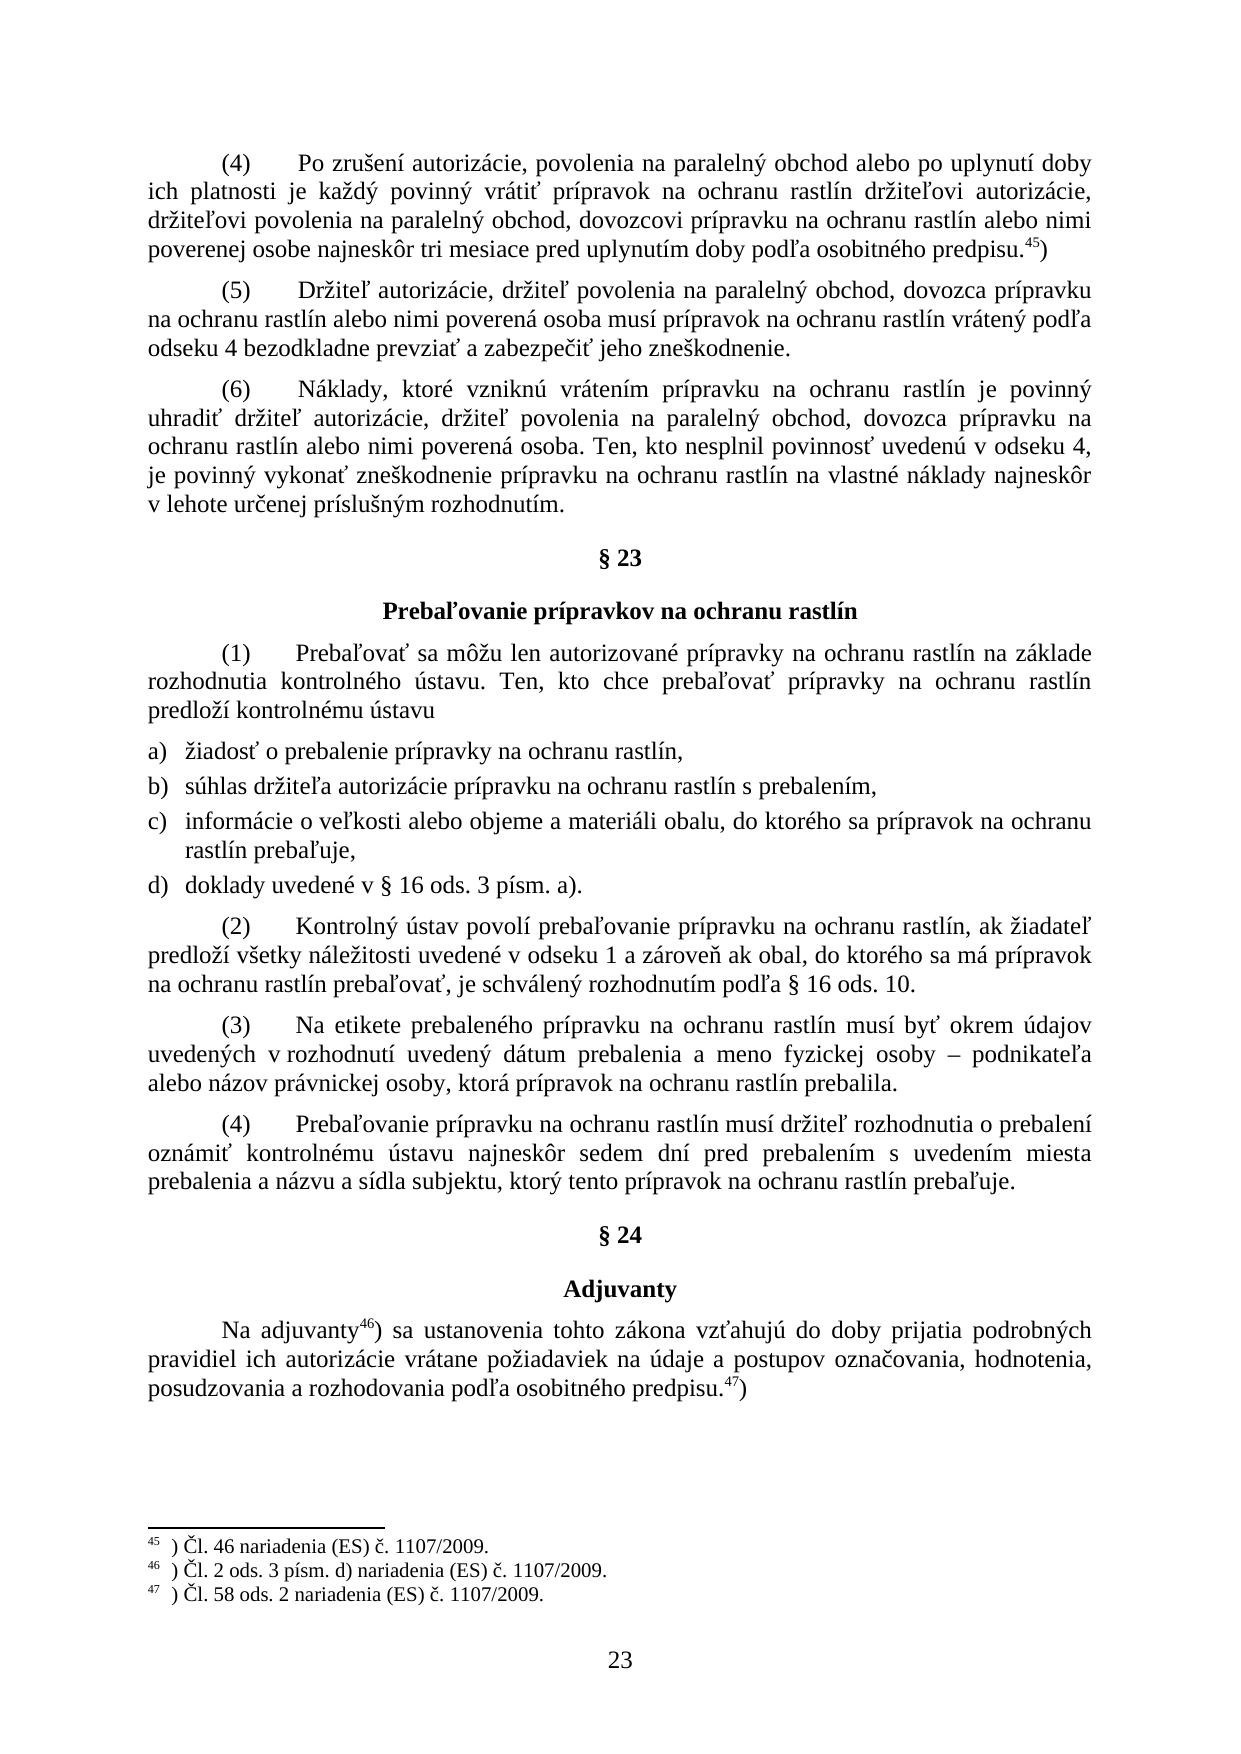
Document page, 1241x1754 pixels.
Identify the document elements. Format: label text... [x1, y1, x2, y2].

list Na etikete prebaleného prípravku na ochranu rastlín musí byť okrem údajov uvedených v rozhodnutí uvedený dátum prebalenia a meno fyzickej osoby – podnikateľa alebo názov právnickej osoby, ktorá prípravok na ochranu rastlín prebalila. [148, 1010, 1093, 1096]
subtitle Adjuvanty [148, 1274, 1093, 1303]
list doklady uvedené v § 16 ods. 3 písm. a). [148, 870, 1093, 899]
list Po zrušení autorizácie, povolenia na paralelný obchod alebo po uplynutí doby ich platnosti je každý povinný vrátiť prípravok na ochranu rastlín držiteľovi autorizácie, držiteľovi povolenia na paralelný obchod, dovozcovi prípravku na ochranu rastlín alebo nimi poverenej osobe najneskôr tri mesiace pred uplynutím doby podľa osobitného predpisu.) [148, 148, 1093, 263]
text Na adjuvanty) sa ustanovenia tohto zákona vzťahujú do doby prijatia podrobných pravidiel ich autorizácie vrátane požiadaviek na údaje a postupov označovania, hodnotenia, posudzovania a rozhodovania podľa osobitného predpisu.) [148, 1315, 1093, 1401]
list Náklady, ktoré vzniknú vrátením prípravku na ochranu rastlín je povinný uhradiť držiteľ autorizácie, držiteľ povolenia na paralelný obchod, dovozca prípravku na ochranu rastlín alebo nimi poverená osoba. Ten, kto nesplnil povinnosť uvedenú v odseku 4, je povinný vykonať zneškodnenie prípravku na ochranu rastlín na vlastné náklady najneskôr v lehote určenej príslušným rozhodnutím. [148, 374, 1093, 518]
list súhlas držiteľa autorizácie prípravku na ochranu rastlín s prebalením, [148, 771, 1093, 800]
list Kontrolný ústav povolí prebaľovanie prípravku na ochranu rastlín, ak žiadateľ predloží všetky náležitosti uvedené v odseku zároveň ak obal, do ktorého sa má prípravok na ochranu rastlín prebaľovať, je schválený rozhodnutím podľa § 16 ods. 10. [148, 911, 1093, 998]
list Držiteľ autorizácie, držiteľ povolenia na paralelný obchod, dovozca prípravku na ochranu rastlín alebo nimi poverená osoba musí prípravok na ochranu rastlín vrátený podľa odseku 4 bezodkladne prevziať a zabezpečiť jeho zneškodnenie. [148, 275, 1093, 361]
list žiadosť o prebalenie prípravky na ochranu rastlín, [148, 736, 1093, 765]
list Prebaľovať sa môžu len autorizované prípravky na ochranu rastlín na základe rozhodnutia kontrolného ústavu. Ten, kto chce prebaľovať prípravky na ochranu rastlín predloží kontrolnému ústavu [148, 638, 1093, 724]
subtitle Prebaľovanie prípravkov na ochranu rastlín [148, 596, 1093, 625]
list informácie o veľkosti alebo objeme a materiáli obalu, do ktorého sa prípravok na ochranu rastlín prebaľuje, [148, 806, 1093, 864]
list Prebaľovanie prípravku na ochranu rastlín musí držiteľ rozhodnutia o prebalení oznámiť kontrolnému ústavu najneskôr sedem dní pred prebalením s uvedením miesta prebalenia a názvu a sídla subjektu, ktorý tento prípravok na ochranu rastlín prebaľuje. [148, 1109, 1093, 1195]
